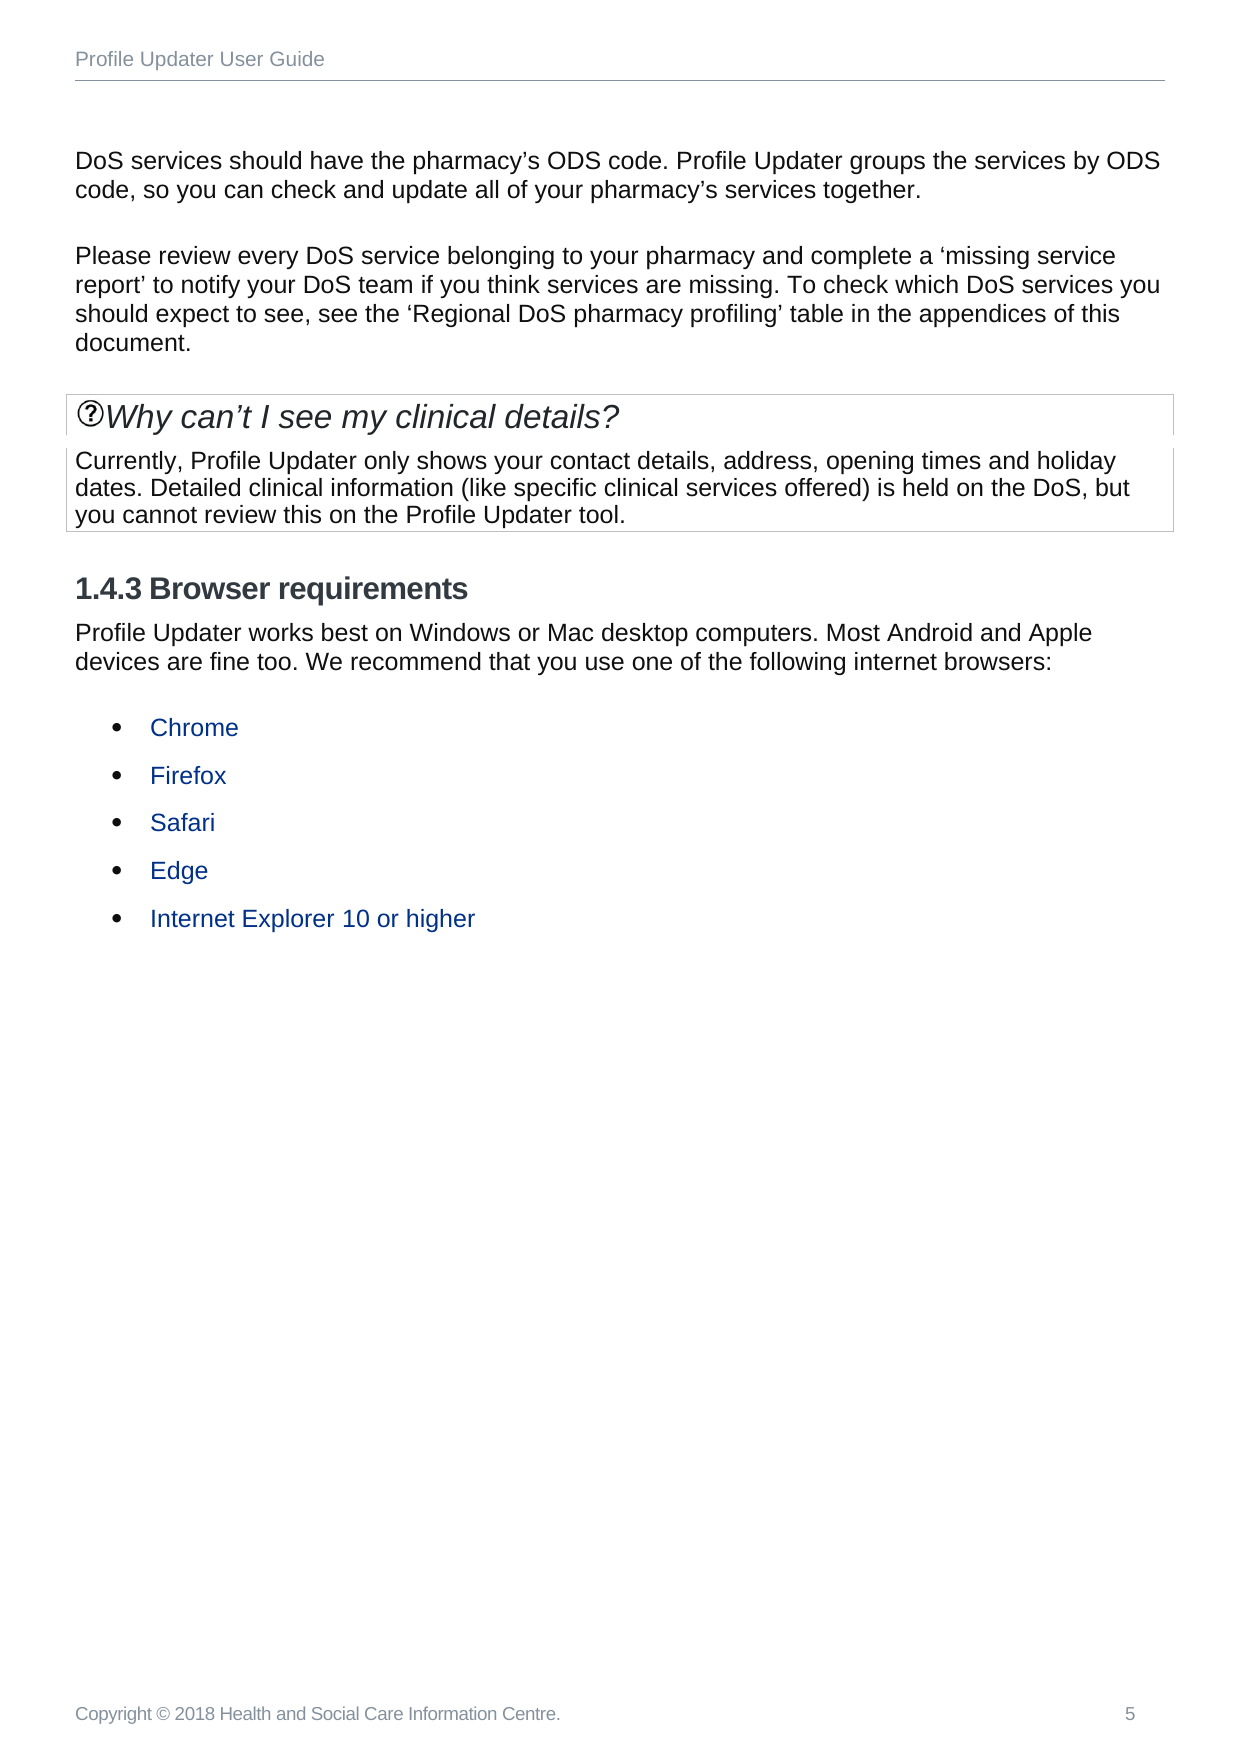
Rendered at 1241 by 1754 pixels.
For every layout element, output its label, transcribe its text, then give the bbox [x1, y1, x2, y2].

text DoS services should have the pharmacy’s ODS code. Profile Updater groups the services by ODS code, so you can check and update all of your pharmacy’s services together. [75, 146, 1165, 204]
text Currently, Profile Updater only shows your contact details, address, opening times and holiday dates. Detailed clinical information (like specific clinical services offered) is held on the DoS, but you cannot review this on the Profile Updater tool. [67, 448, 1173, 531]
list Firefox [112, 761, 1165, 790]
list Chrome [112, 713, 1165, 742]
subtitle Browser requirements [75, 570, 1165, 606]
list Internet Explorer 10 or higher [112, 904, 1165, 932]
text Why can’t I see my clinical details? [67, 395, 1173, 435]
picture [75, 398, 105, 429]
text Profile Updater works best on Windows or Mac desktop computers. Most Android and Apple devices are fine too. We recommend that you use one of the following internet browsers: [75, 618, 1165, 676]
list Safari [112, 808, 1165, 837]
text Please review every DoS service belonging to your pharmacy and complete a ‘missing service report’ to notify your DoS team if you think services are missing. To check which DoS services you should expect to see, see the ‘Regional DoS pharmacy profiling’ table in the appendices of this document. [75, 241, 1165, 356]
list Edge [112, 856, 1165, 885]
